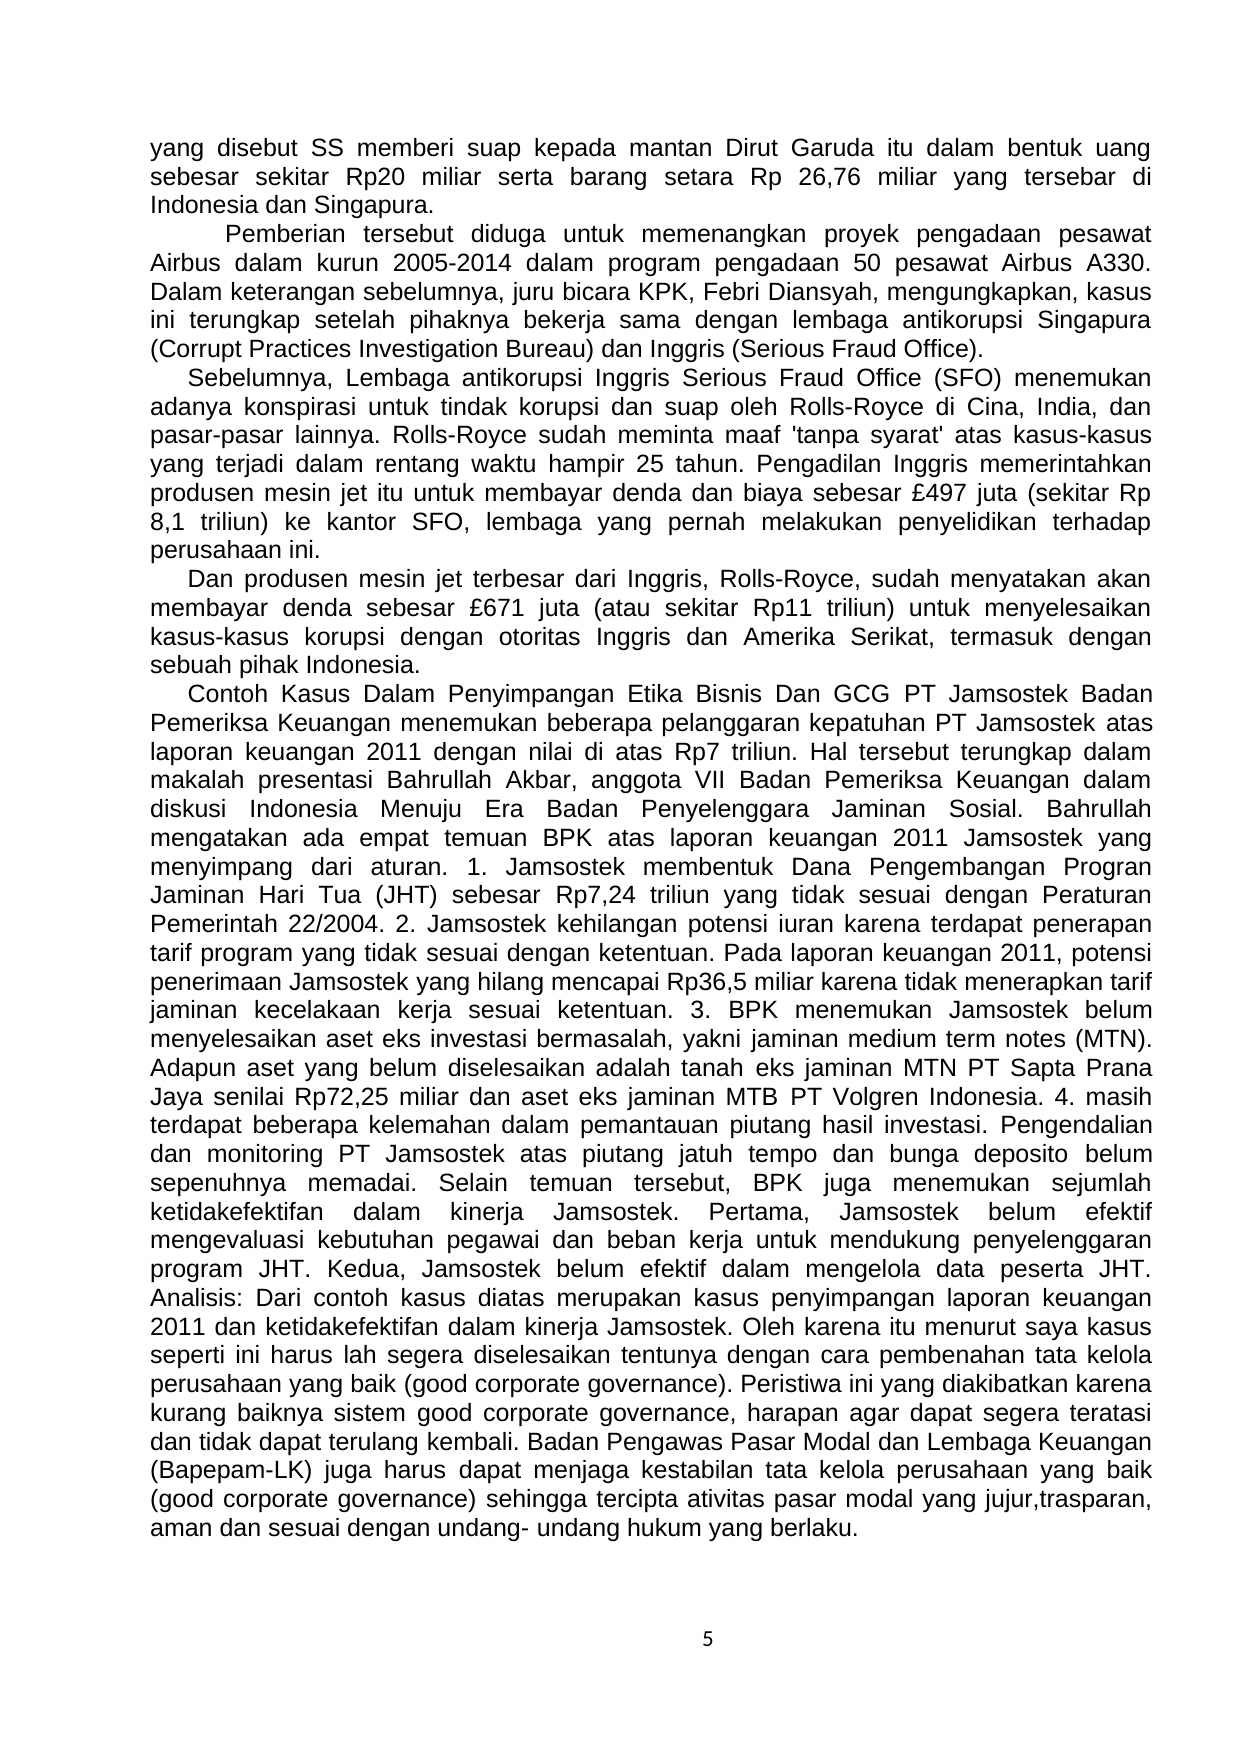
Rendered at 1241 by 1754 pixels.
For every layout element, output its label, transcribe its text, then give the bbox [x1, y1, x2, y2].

text Contoh Kasus Dalam Penyimpangan Etika Bisnis Dan GCG PT Jamsostek Badan Pemeriksa Keuangan menemukan beberapa pelanggaran kepatuhan PT Jamsostek atas laporan keuangan 2011 dengan nilai di atas Rp7 triliun. Hal tersebut terungkap dalam makalah presentasi Bahrullah Akbar, anggota VII Badan Pemeriksa Keuangan dalam diskusi Indonesia Menuju Era Badan Penyelenggara Jaminan Sosial. Bahrullah mengatakan ada empat temuan BPK atas laporan keuangan 2011 Jamsostek yang menyimpang dari aturan. 1. Jamsostek membentuk Dana Pengembangan Progran Jaminan Hari Tua (JHT) sebesar Rp7,24 triliun yang tidak sesuai dengan Peraturan Pemerintah 22/2004. 2. Jamsostek kehilangan potensi iuran karena terdapat penerapan tarif program yang tidak sesuai dengan ketentuan. Pada laporan keuangan 2011, potensi penerimaan Jamsostek yang hilang mencapai Rp36,5 miliar karena tidak menerapkan tarif jaminan kecelakaan kerja sesuai ketentuan. 3. BPK menemukan Jamsostek belum menyelesaikan aset eks investasi bermasalah, yakni jaminan medium term notes (MTN). Adapun aset yang belum diselesaikan adalah tanah eks jaminan MTN PT Sapta Prana Jaya senilai Rp72,25 miliar dan aset eks jaminan MTB PT Volgren Indonesia. 4. masih terdapat beberapa kelemahan dalam pemantauan piutang hasil investasi. Pengendalian dan monitoring PT Jamsostek atas piutang jatuh tempo dan bunga deposito belum sepenuhnya memadai. Selain temuan tersebut, BPK juga menemukan sejumlah ketidakefektifan dalam kinerja Jamsostek. Pertama, Jamsostek belum efektif mengevaluasi kebutuhan pegawai dan beban kerja untuk mendukung penyelenggaran program JHT. Kedua, Jamsostek belum efektif dalam mengelola data peserta JHT. Analisis: Dari contoh kasus diatas merupakan kasus penyimpangan laporan keuangan 2011 dan ketidakefektifan dalam kinerja Jamsostek. Oleh karena itu menurut saya kasus seperti ini harus lah segera diselesaikan tentunya dengan cara pembenahan tata kelola perusahaan yang baik (good corporate governance). Peristiwa ini yang diakibatkan karena kurang baiknya sistem good corporate governance, harapan agar dapat segera teratasi dan tidak dapat terulang kembali. Badan Pengawas Pasar Modal dan Lembaga Keuangan (Bapepam-LK) juga harus dapat menjaga kestabilan tata kelola perusahaan yang baik (good corporate governance) sehingga tercipta ativitas pasar modal yang jujur,trasparan, aman dan sesuai dengan undang- undang hukum yang berlaku. [150, 679, 1153, 1542]
text Pemberian tersebut diduga untuk memenangkan proyek pengadaan pesawat Airbus dalam kurun 2005-2014 dalam program pengadaan 50 pesawat Airbus A330. Dalam keterangan sebelumnya, juru bicara KPK, Febri Diansyah, mengungkapkan, kasus ini terungkap setelah pihaknya bekerja sama dengan lembaga antikorupsi Singapura (Corrupt Practices Investigation Bureau) dan Inggris (Serious Fraud Office). [150, 219, 1153, 363]
text Dan produsen mesin jet terbesar dari Inggris, Rolls-Royce, sudah menyatakan akan membayar denda sebesar £671 juta (atau sekitar Rp11 triliun) untuk menyelesaikan kasus-kasus korupsi dengan otoritas Inggris dan Amerika Serikat, termasuk dengan sebuah pihak Indonesia. [150, 564, 1153, 679]
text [150, 133, 1153, 219]
text Sebelumnya, Lembaga antikorupsi Inggris Serious Fraud Office (SFO) menemukan adanya konspirasi untuk tindak korupsi dan suap oleh Rolls-Royce di Cina, India, dan pasar-pasar lainnya. Rolls-Royce sudah meminta maaf 'tanpa syarat' atas kasus-kasus yang terjadi dalam rentang waktu hampir 25 tahun. Pengadilan Inggris memerintahkan produsen mesin jet itu untuk membayar denda dan biaya sebesar £497 juta (sekitar Rp 8,1 triliun) ke kantor SFO, lembaga yang pernah melakukan penyelidikan terhadap perusahaan ini. [150, 363, 1153, 564]
